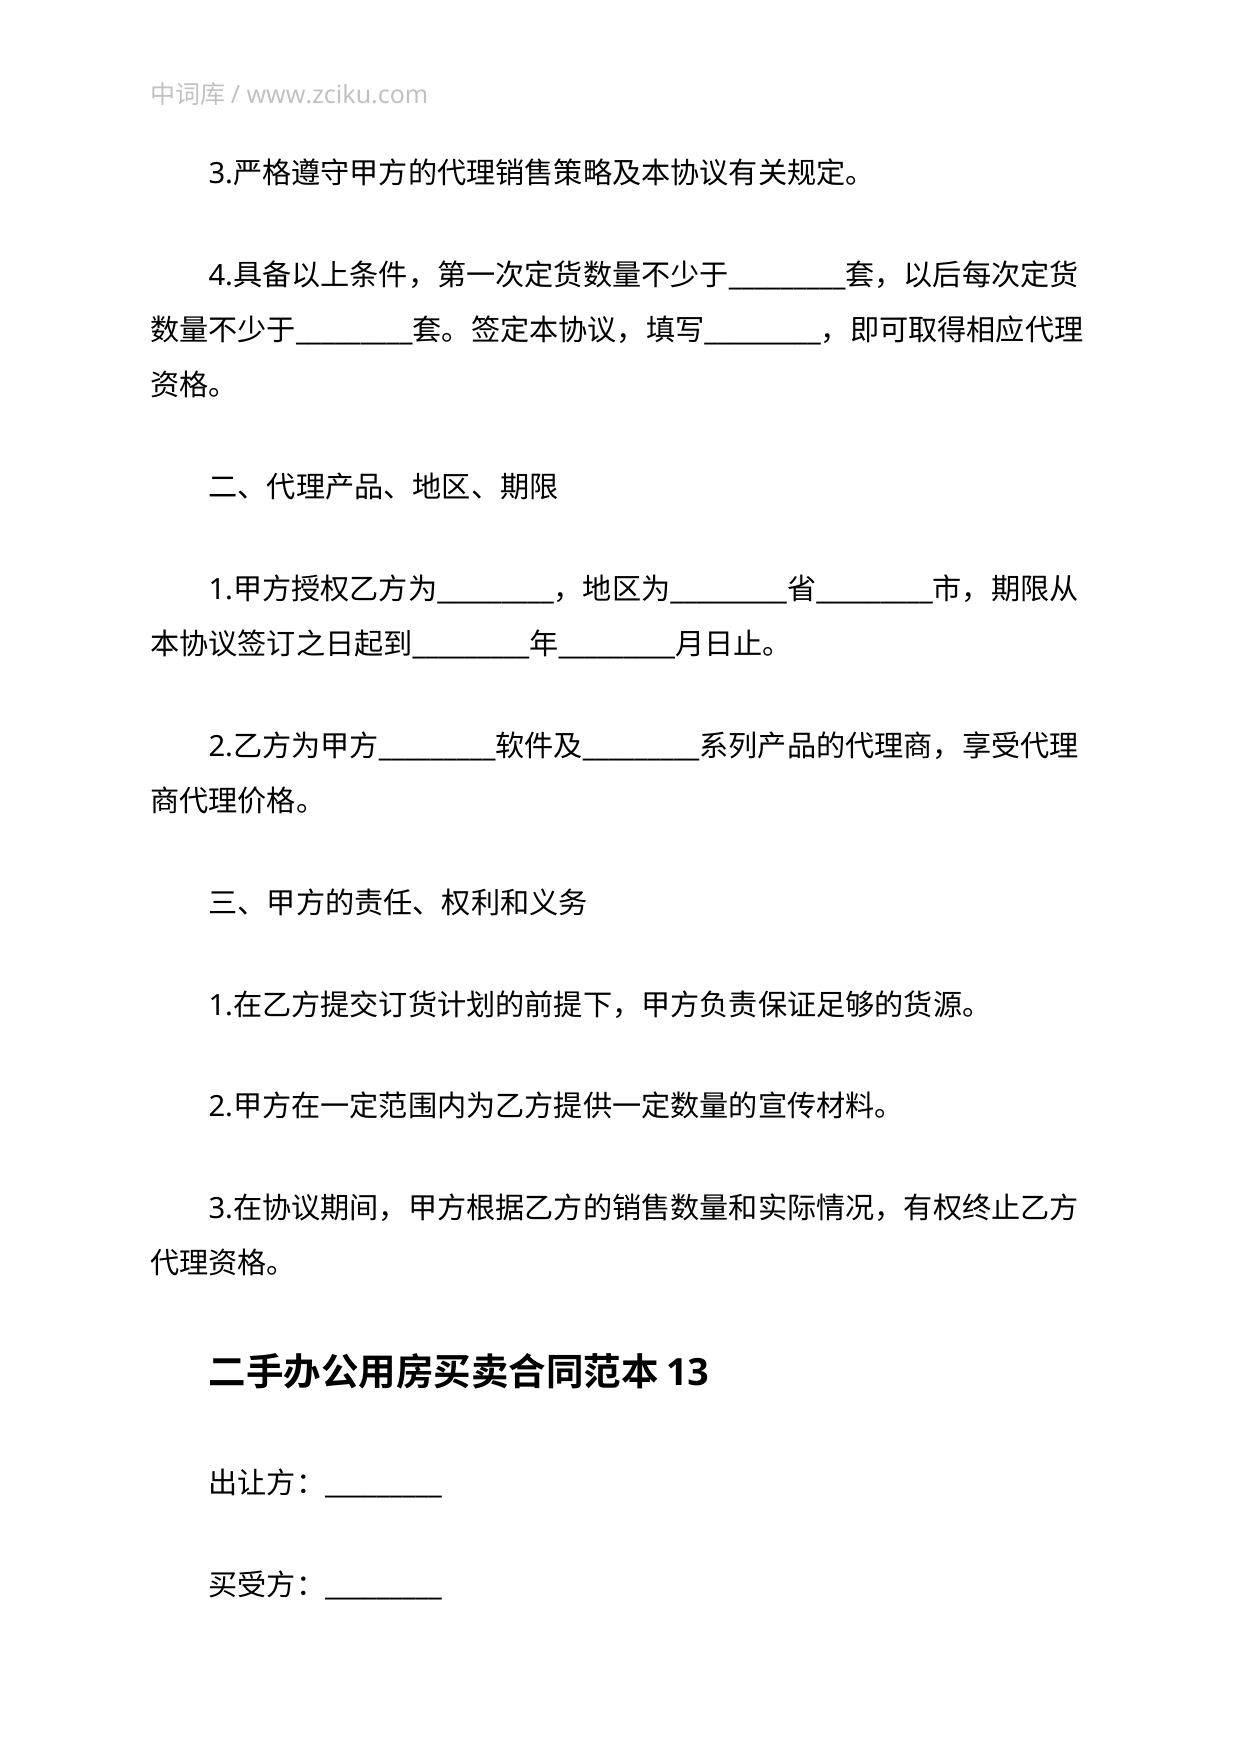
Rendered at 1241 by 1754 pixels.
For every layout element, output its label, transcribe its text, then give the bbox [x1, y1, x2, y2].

text 3.严格遵守甲方的代理销售策略及本协议有关规定。 [150, 150, 1090, 192]
text 4.具备以上条件，第一次定货数量不少于_________套，以后每次定货数量不少于_________套。签定本协议，填写_________，即可取得相应代理资格。 [150, 252, 1090, 404]
text 3.在协议期间，甲方根据乙方的销售数量和实际情况，有权终止乙方代理资格。 [150, 1185, 1090, 1282]
text 买受方：_________ [150, 1561, 1090, 1604]
text 二、代理产品、地区、期限 [150, 464, 1090, 506]
text 三、甲方的责任、权利和义务 [150, 879, 1090, 922]
text 二手办公用房买卖合同范本13 [150, 1342, 1090, 1396]
text 1.在乙方提交订货计划的前提下，甲方负责保证足够的货源。 [150, 981, 1090, 1023]
text 出让方：_________ [150, 1459, 1090, 1502]
text 2.乙方为甲方_________软件及_________系列产品的代理商，享受代理商代理价格。 [150, 722, 1090, 820]
text 2.甲方在一定范围内为乙方提供一定数量的宣传材料。 [150, 1083, 1090, 1125]
text 1.甲方授权乙方为_________，地区为_________省_________市，期限从本协议签订之日起到_________年_________月日止。 [150, 566, 1090, 663]
